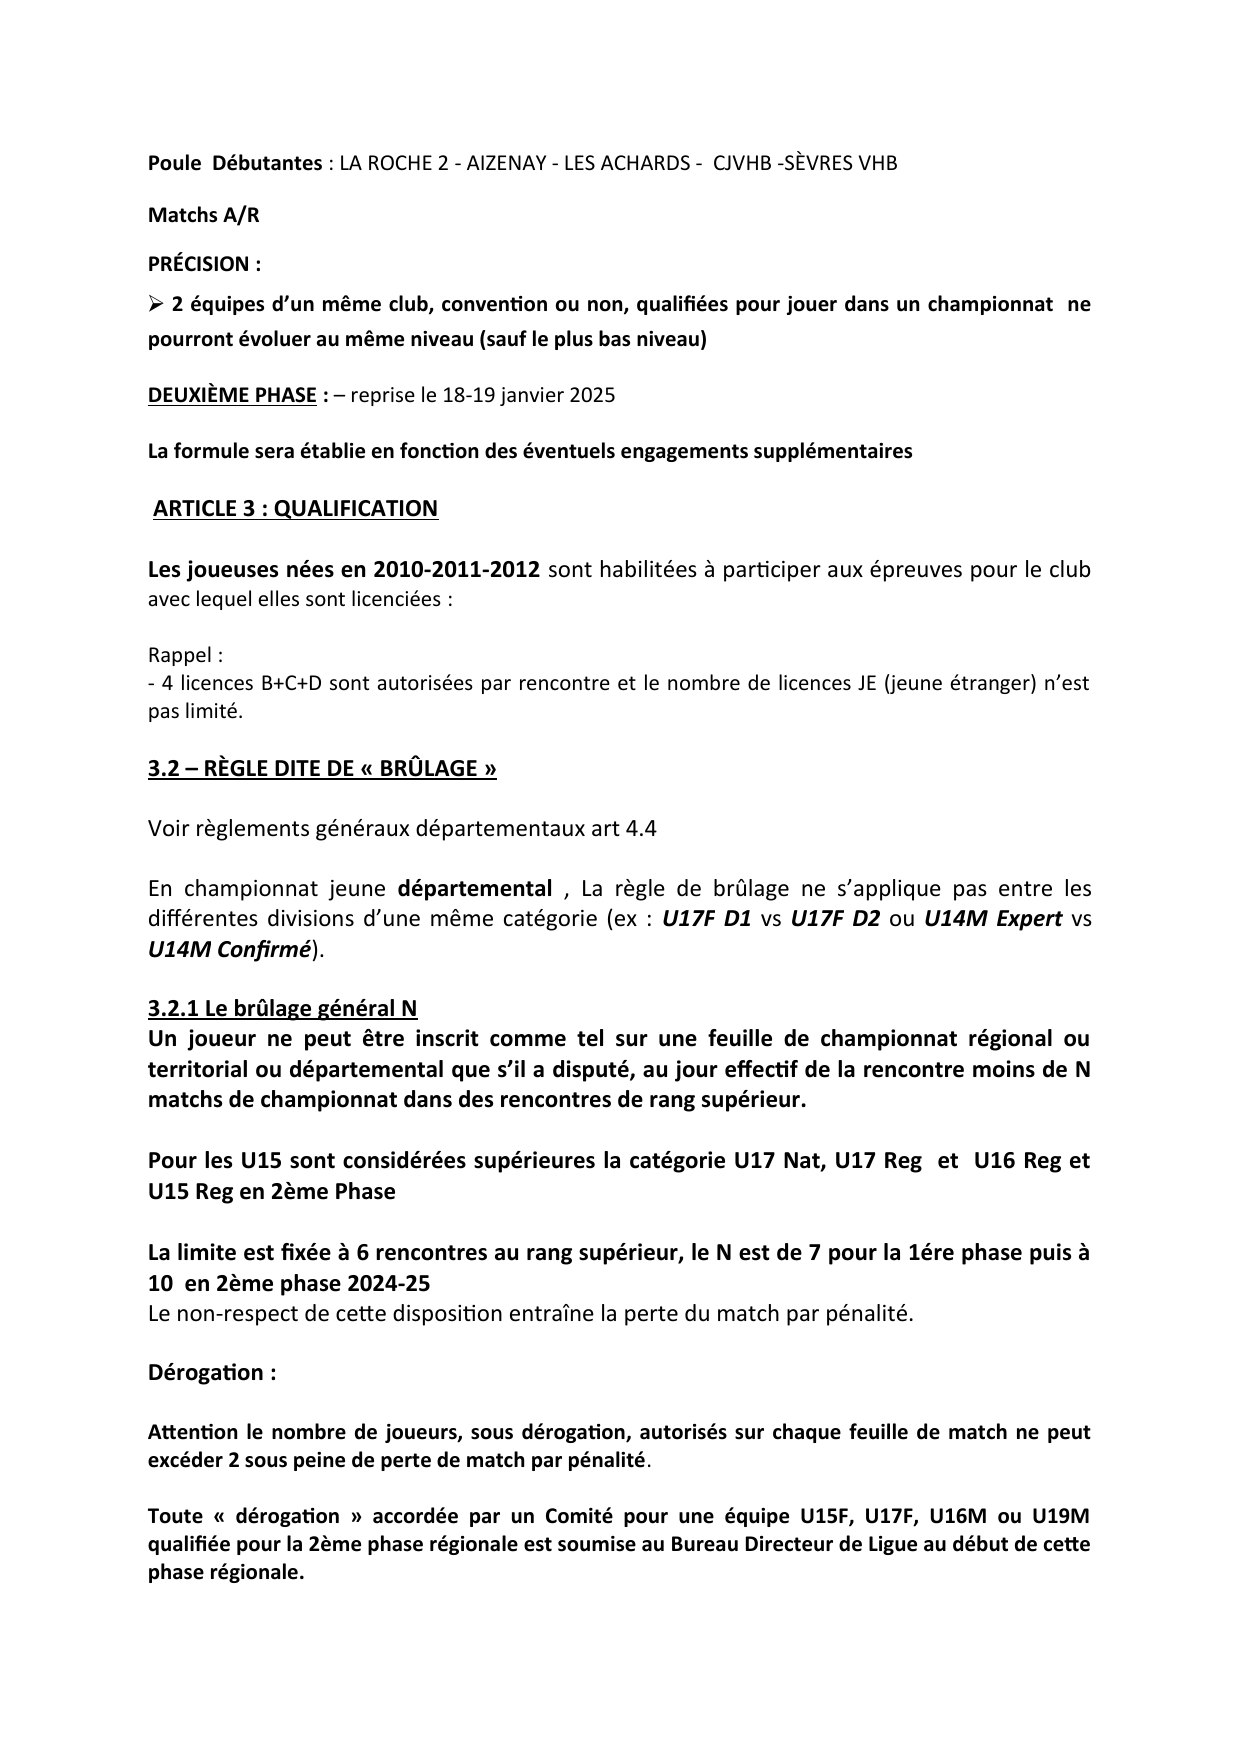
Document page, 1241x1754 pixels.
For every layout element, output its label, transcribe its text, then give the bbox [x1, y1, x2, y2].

text - 4 licences B+C+D sont autorisées par rencontre et le nombre de licences JE (jeune étranger) n’est pas limité. [148, 668, 1093, 724]
text Rappel : [148, 640, 1093, 668]
text La limite est fixée à 6 rencontres au rang supérieur, le N est de 7 pour la 1ére phase puis à 10 en 2ème phase 2024-25 [148, 1236, 1093, 1297]
text Poule Débutantes : LA ROCHE 2 - AIZENAY - LES ACHARDS - CJVHB -SÈVRES VHB [148, 148, 1093, 176]
text La formule sera établie en fonction des éventuels engagements supplémentaires [148, 437, 1093, 464]
text PRÉCISION : [148, 249, 1093, 277]
text 3.2 – RÈGLE DITE DE « BRÛLAGE » [148, 752, 1093, 783]
text En championnat jeune départemental , La règle de brûlage ne s’applique pas entre les différentes divisions d’une même catégorie (ex : U17F D1 vs U17F D2 ou U14M Expert vs U14M Confirmé). [325, 902, 1093, 963]
text Dérogation : [148, 1356, 1093, 1386]
text Attention le nombre de joueurs, sous dérogation, autorisés sur chaque feuille de match ne peut excéder 2 sous peine de perte de match par pénalité. [148, 1417, 1093, 1473]
text Le non-respect de cette disposition entraîne la perte du match par pénalité. [148, 1297, 1093, 1328]
text 3.2.1 Le brûlage général N [148, 992, 1093, 1022]
text Toute « dérogation » accordée par un Comité pour une équipe U15F, U17F, U16M ou U19M qualifiée pour la 2ème phase régionale est soumise au Bureau Directeur de Ligue au début de cette phase régionale. [148, 1501, 1093, 1585]
text ⮚ 2 équipes d’un même club, convention ou non, qualifiées pour jouer dans un championnat ne pourront évoluer au même niveau (sauf le plus bas niveau) [148, 277, 1093, 352]
text ARTICLE 3 : QUALIFICATION [148, 493, 1093, 523]
text Matchs A/R [148, 201, 1093, 229]
text DEUXIÈME PHASE : – reprise le 18-19 janvier 2025 [148, 381, 1093, 408]
text Un joueur ne peut être inscrit comme tel sur une feuille de championnat régional ou territorial ou départemental que s’il a disputé, au jour effectif de la rencontre moins de N matchs de championnat dans des rencontres de rang supérieur. [148, 1022, 1093, 1114]
text Pour les U15 sont considérées supérieures la catégorie U17 Nat, U17 Reg et U16 Reg et U15 Reg en 2ème Phase [148, 1144, 1093, 1206]
text Voir règlements généraux départementaux art 4.4 [148, 812, 1093, 842]
text Les joueuses nées en 2010-2011-2012 sont habilitées à participer aux épreuves pour le club avec lequel elles sont licenciées : [148, 554, 1093, 612]
